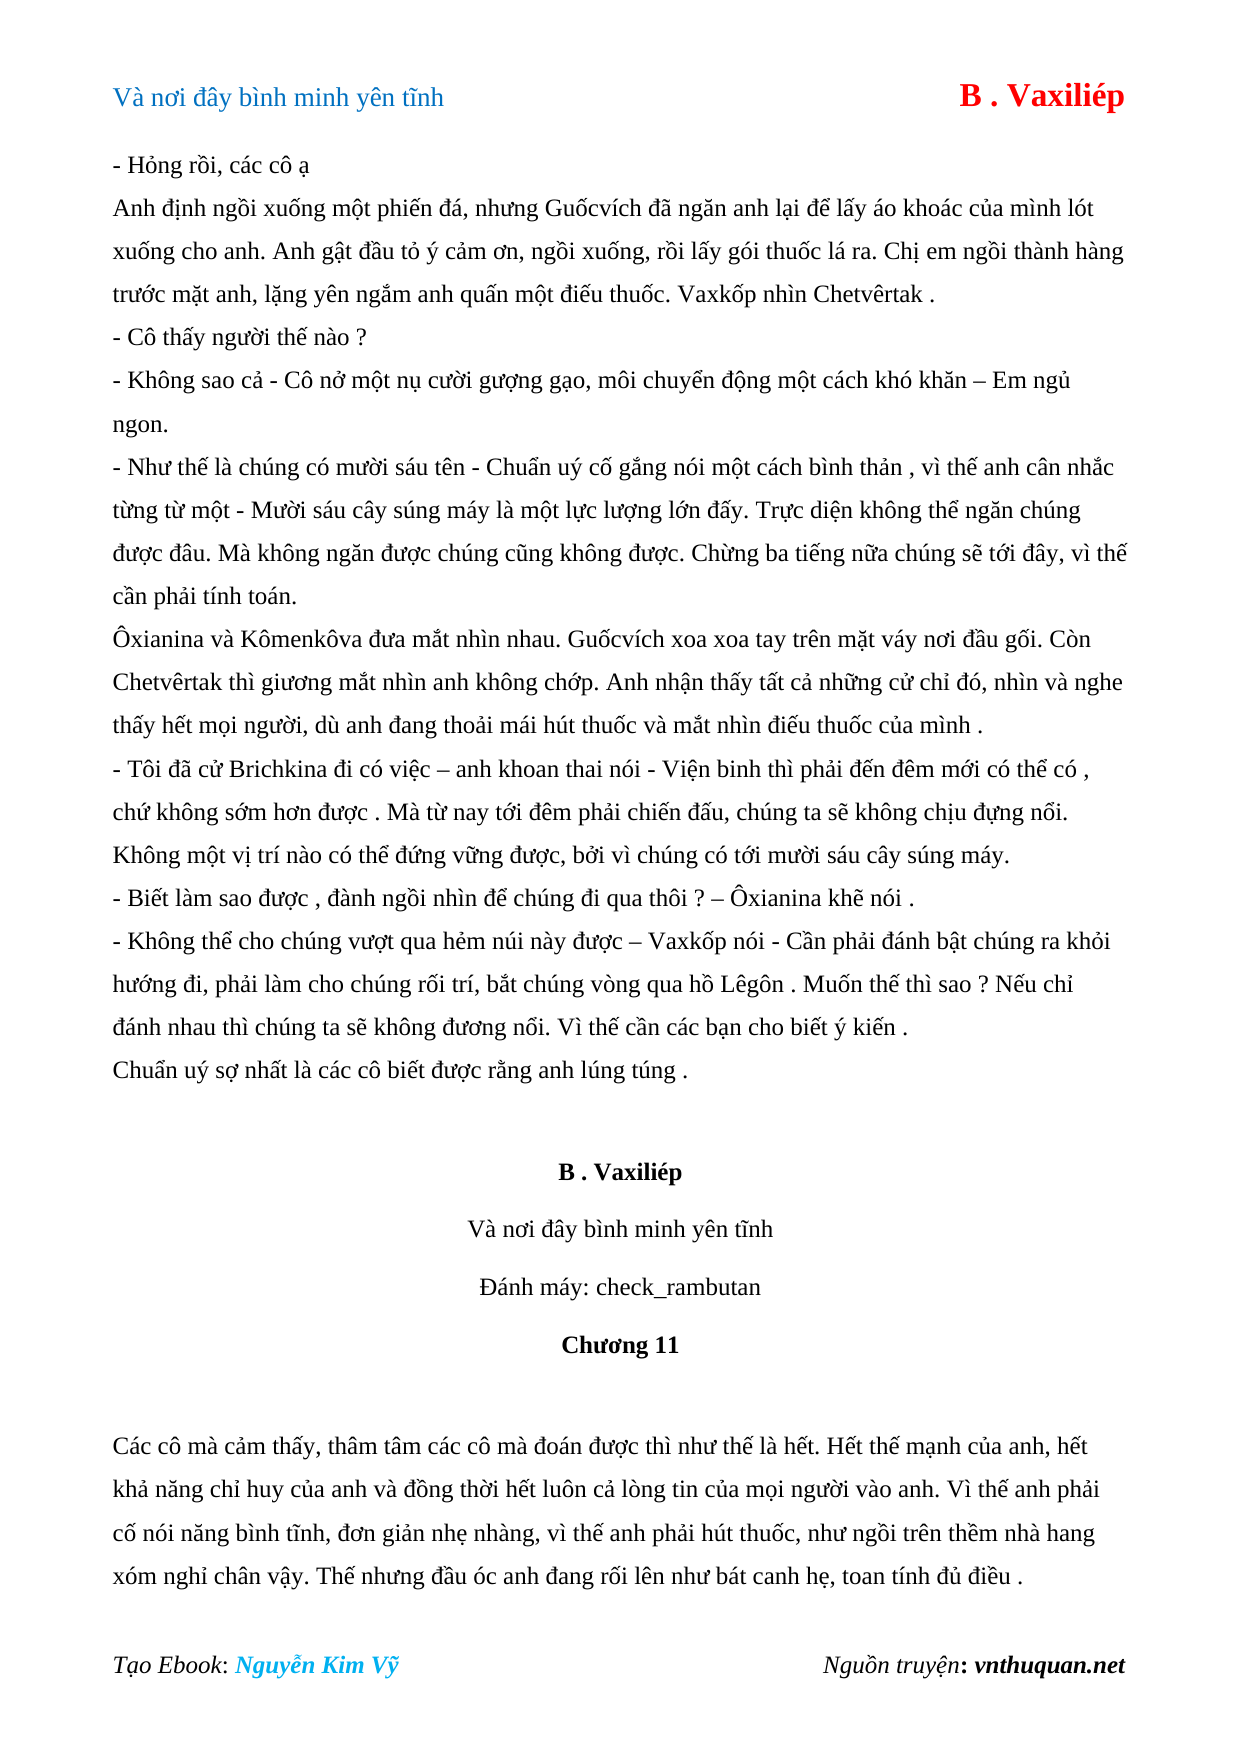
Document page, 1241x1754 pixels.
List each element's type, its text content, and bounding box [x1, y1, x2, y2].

text B . Vaxiliép [112, 1157, 1128, 1185]
text Chương 11 [112, 1330, 1128, 1359]
text Đánh máy: check_rambutan [112, 1272, 1128, 1301]
text Và nơi đây bình minh yên tĩnh [112, 1214, 1128, 1243]
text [112, 1388, 1128, 1589]
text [112, 150, 1128, 1084]
